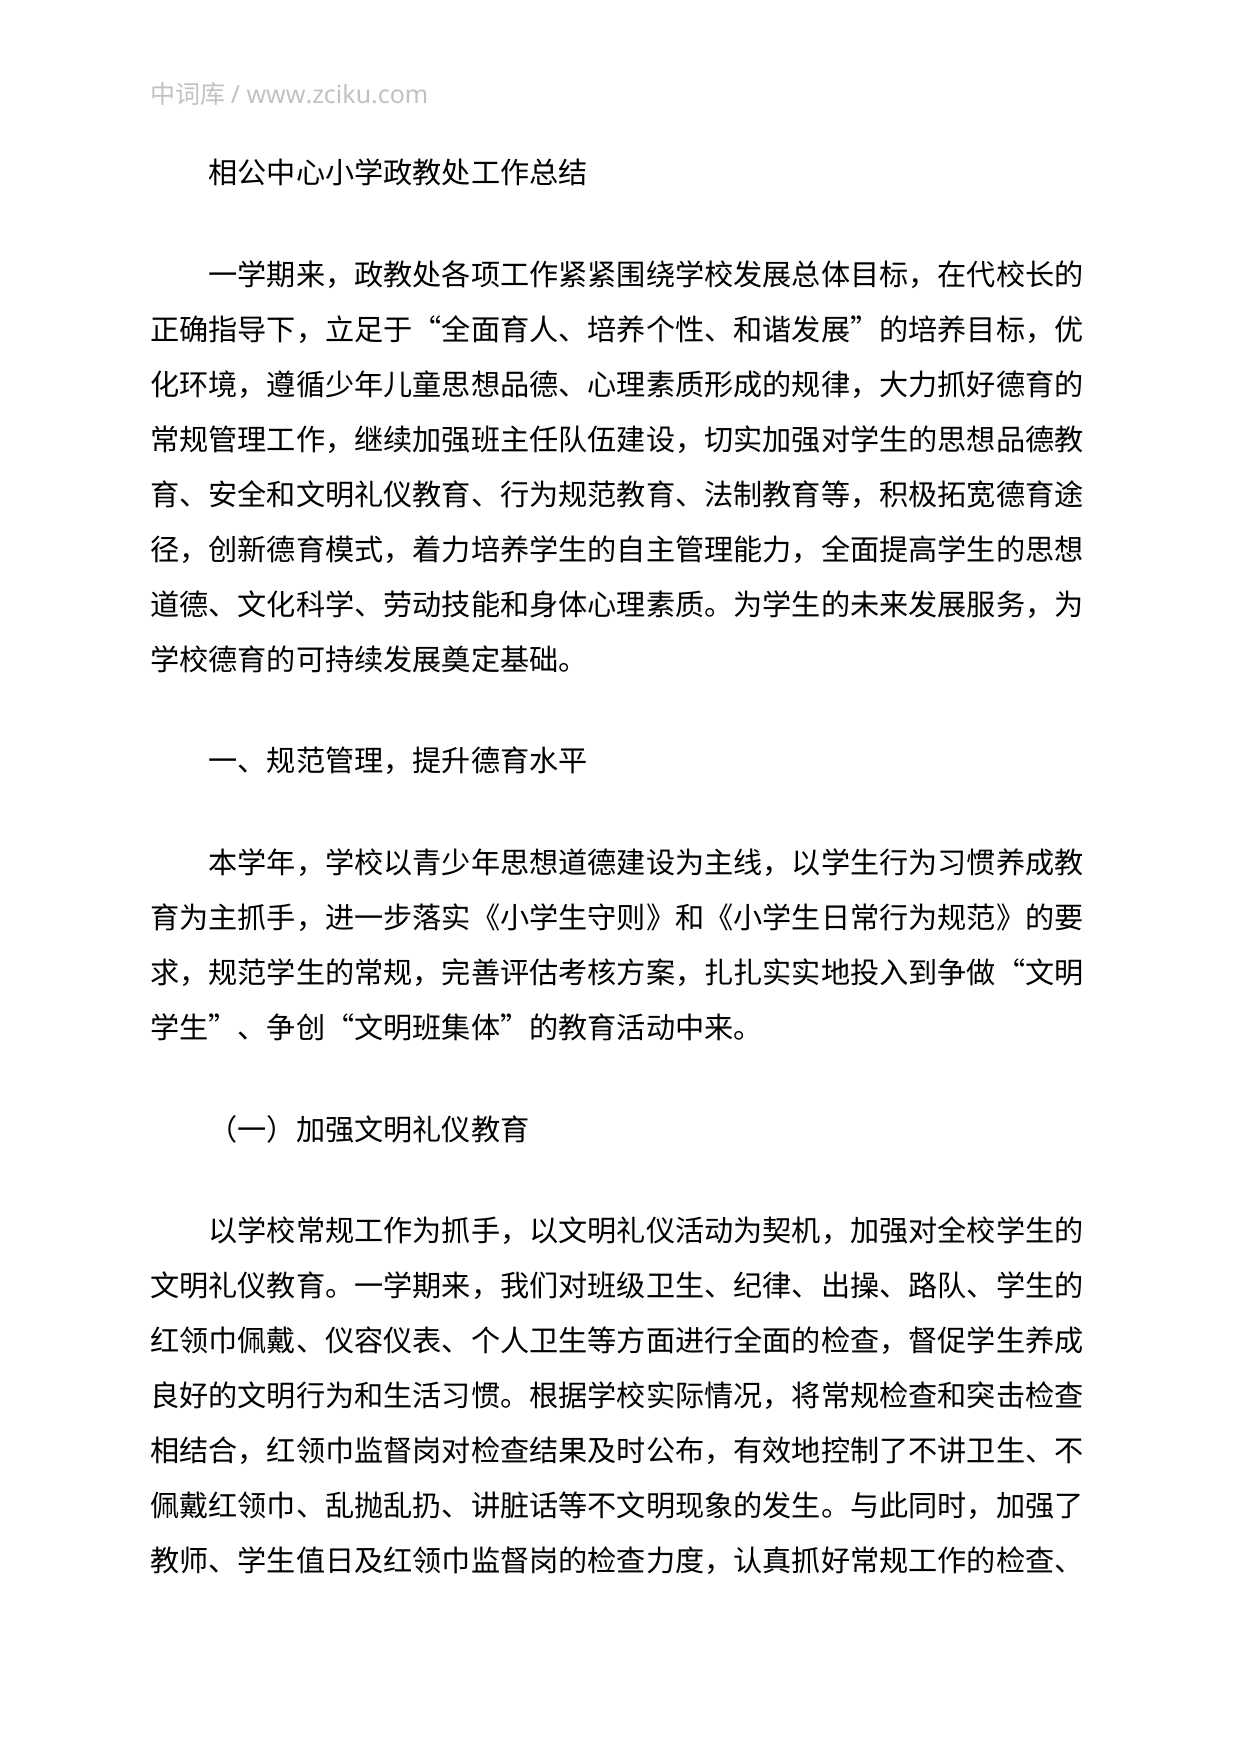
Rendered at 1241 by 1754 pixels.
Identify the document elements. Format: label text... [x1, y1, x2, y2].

text 一、规范管理，提升德育水平 [150, 738, 1090, 780]
text 本学年，学校以青少年思想道德建设为主线，以学生行为习惯养成教育为主抓手，进一步落实《小学生守则》和《小学生日常行为规范》的要求，规范学生的常规，完善评估考核方案，扎扎实实地投入到争做“文明学生”、争创“文明班集体”的教育活动中来。 [150, 839, 1090, 1047]
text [150, 1208, 1090, 1579]
text （一）加强文明礼仪教育 [150, 1106, 1090, 1148]
text 相公中心小学政教处工作总结 [150, 150, 1090, 192]
text 一学期来，政教处各项工作紧紧围绕学校发展总体目标，在代校长的正确指导下，立足于“全面育人、培养个性、和谐发展”的培养目标，优化环境，遵循少年儿童思想品德、心理素质形成的规律，大力抓好德育的常规管理工作，继续加强班主任队伍建设，切实加强对学生的思想品德教育、安全和文明礼仪教育、行为规范教育、法制教育等，积极拓宽德育途径，创新德育模式，着力培养学生的自主管理能力，全面提高学生的思想道德、文化科学、劳动技能和身体心理素质。为学生的未来发展服务，为学校德育的可持续发展奠定基础。 [150, 252, 1090, 678]
